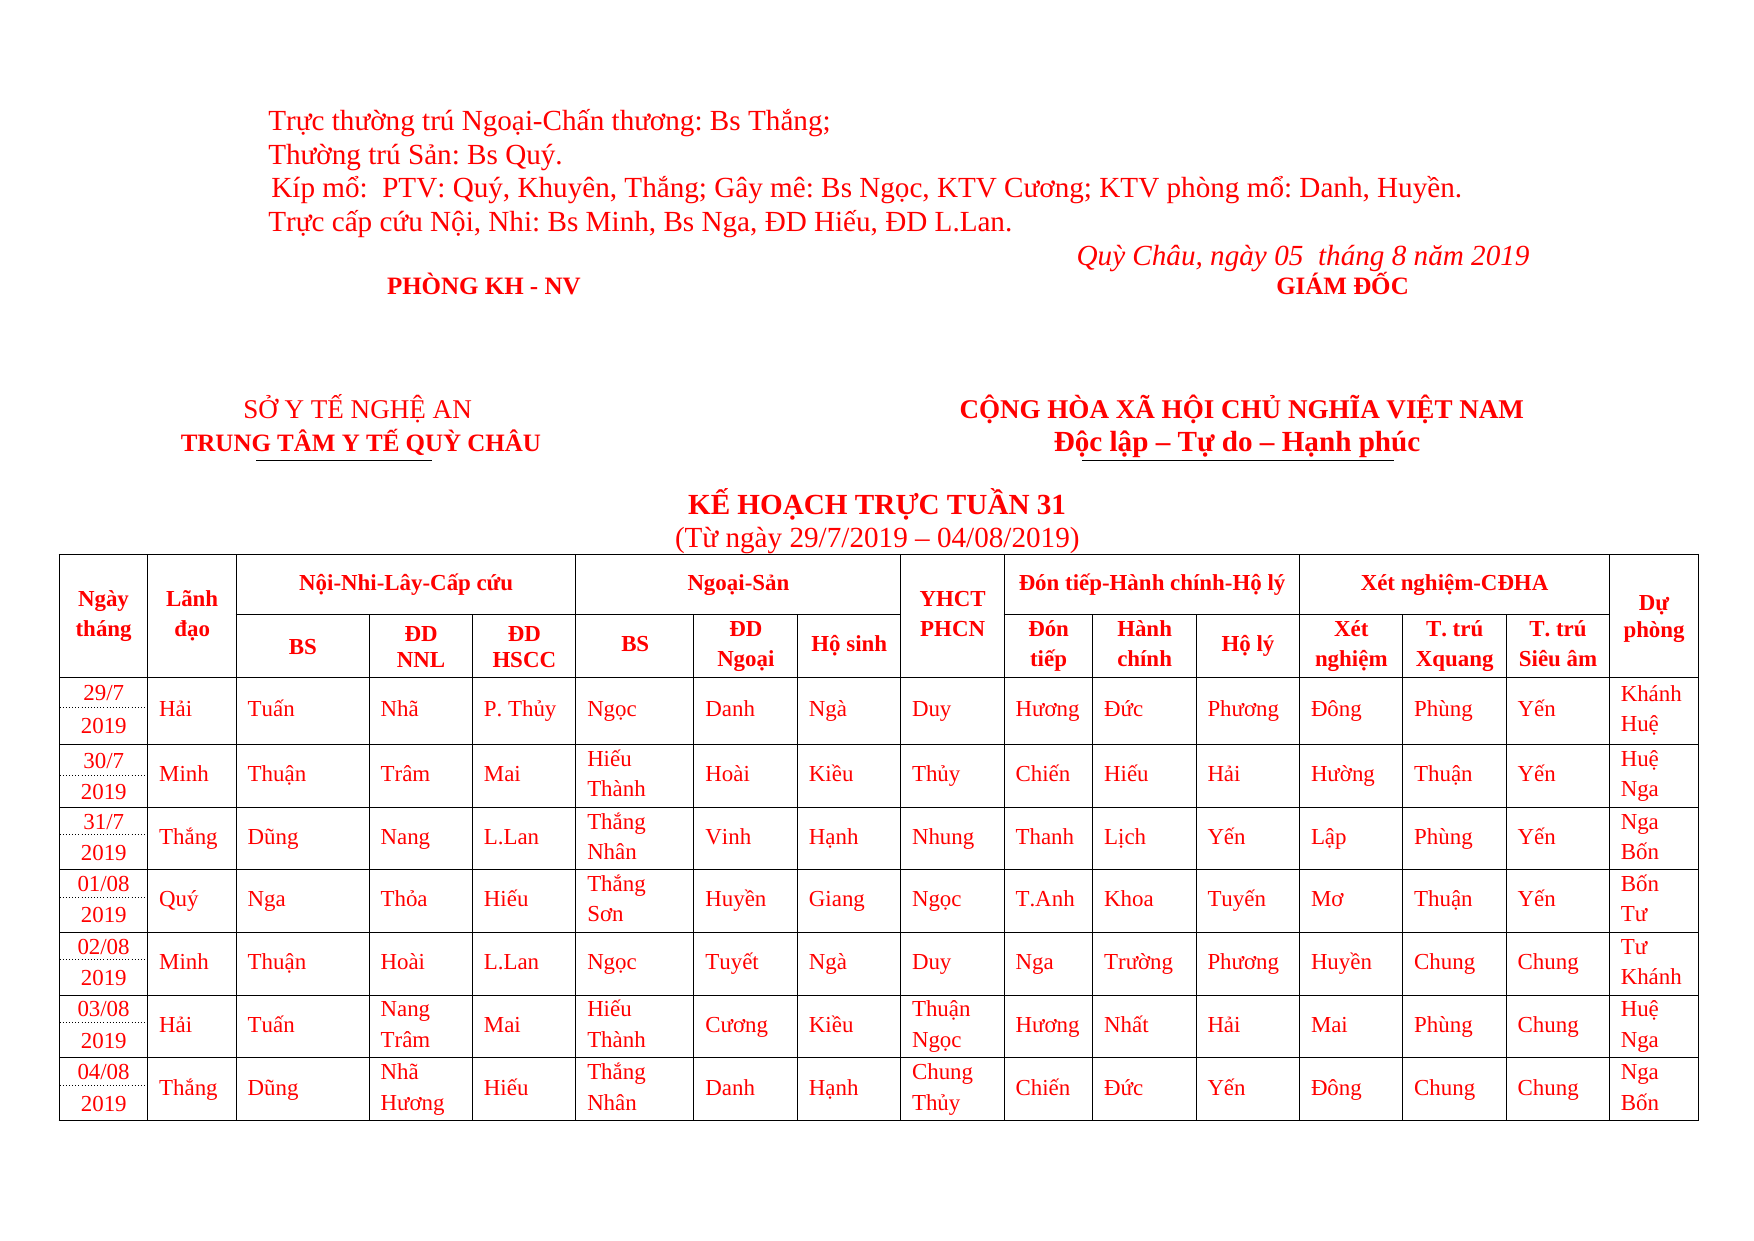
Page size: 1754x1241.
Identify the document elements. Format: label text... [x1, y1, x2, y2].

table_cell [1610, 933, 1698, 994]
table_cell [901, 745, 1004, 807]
text Trực thường trú Ngoại-Chấn thương: Bs Thắng; [118, 103, 1636, 137]
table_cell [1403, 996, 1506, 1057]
text (Từ ngày 29/7/2019 – 04/08/2019) [118, 520, 1636, 554]
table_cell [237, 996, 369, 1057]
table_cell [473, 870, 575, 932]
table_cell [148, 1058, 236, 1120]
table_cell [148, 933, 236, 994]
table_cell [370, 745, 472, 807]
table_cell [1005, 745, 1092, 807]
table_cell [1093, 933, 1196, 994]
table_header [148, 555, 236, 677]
text PHÒNG KH - NV GIÁM ĐỐC [118, 271, 1636, 300]
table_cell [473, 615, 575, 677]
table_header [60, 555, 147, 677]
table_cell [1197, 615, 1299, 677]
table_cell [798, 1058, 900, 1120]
text KẾ HOẠCH TRỰC TUẦN 31 [118, 487, 1636, 520]
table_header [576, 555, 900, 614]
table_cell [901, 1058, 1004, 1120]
text Trực cấp cứu Nội, Nhi: Bs Minh, Bs Nga, ĐD Hiếu, ĐD L.Lan. Quỳ Châu, ngày 05 tháng 8 năm 2019 [118, 204, 1636, 271]
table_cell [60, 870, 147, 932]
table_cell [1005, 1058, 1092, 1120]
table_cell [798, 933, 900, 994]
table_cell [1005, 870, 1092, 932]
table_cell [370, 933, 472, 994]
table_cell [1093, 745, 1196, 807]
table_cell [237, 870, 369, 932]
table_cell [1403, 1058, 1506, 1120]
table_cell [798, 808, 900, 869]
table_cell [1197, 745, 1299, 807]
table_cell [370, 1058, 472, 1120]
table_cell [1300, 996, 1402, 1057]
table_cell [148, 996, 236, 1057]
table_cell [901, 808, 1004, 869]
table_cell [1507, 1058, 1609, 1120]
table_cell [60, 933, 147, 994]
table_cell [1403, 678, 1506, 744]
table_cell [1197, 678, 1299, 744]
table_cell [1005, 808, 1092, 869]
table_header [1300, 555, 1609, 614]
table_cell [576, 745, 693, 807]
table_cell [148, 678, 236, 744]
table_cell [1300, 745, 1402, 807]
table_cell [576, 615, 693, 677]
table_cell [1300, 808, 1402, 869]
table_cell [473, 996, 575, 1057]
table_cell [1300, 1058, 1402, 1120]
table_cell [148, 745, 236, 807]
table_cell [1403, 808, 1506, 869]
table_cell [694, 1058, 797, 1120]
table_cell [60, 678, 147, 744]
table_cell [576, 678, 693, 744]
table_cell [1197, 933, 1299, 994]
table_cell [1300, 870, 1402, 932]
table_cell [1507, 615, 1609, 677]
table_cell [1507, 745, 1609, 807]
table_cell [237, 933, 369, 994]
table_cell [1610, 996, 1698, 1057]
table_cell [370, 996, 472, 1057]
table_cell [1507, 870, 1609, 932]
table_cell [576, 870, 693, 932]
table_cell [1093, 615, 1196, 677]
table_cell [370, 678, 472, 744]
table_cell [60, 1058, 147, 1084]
text Kíp mổ: PTV: Quý, Khuyên, Thắng; Gây mê: Bs Ngọc, KTV Cương; KTV phòng mổ: Danh, Huyền. [118, 171, 1636, 204]
text Thường trú Sản: Bs Quý. [118, 137, 1636, 171]
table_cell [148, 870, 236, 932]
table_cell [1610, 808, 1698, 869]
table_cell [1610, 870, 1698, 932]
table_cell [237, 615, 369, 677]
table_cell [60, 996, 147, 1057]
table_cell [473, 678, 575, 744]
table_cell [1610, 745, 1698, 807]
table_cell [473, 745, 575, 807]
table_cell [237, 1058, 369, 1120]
text TRUNG TÂM Y TẾ QUỲ CHÂU Độc lập – Tự do – Hạnh phúc [118, 424, 1636, 458]
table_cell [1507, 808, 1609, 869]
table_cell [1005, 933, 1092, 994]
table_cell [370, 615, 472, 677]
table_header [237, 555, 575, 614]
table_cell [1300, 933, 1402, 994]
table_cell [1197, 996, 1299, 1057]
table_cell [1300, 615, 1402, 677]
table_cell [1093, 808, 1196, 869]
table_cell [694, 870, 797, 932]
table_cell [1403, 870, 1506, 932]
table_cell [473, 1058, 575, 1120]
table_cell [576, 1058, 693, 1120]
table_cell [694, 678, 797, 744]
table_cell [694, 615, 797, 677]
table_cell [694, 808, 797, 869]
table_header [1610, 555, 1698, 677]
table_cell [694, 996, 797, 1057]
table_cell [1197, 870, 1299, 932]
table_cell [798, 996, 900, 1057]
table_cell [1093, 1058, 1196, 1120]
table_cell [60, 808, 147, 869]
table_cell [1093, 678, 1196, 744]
text SỞ Y TẾ NGHỆ AN CỘNG HÒA XÃ HỘI CHỦ NGHĨA VIỆT NAM [118, 393, 1636, 424]
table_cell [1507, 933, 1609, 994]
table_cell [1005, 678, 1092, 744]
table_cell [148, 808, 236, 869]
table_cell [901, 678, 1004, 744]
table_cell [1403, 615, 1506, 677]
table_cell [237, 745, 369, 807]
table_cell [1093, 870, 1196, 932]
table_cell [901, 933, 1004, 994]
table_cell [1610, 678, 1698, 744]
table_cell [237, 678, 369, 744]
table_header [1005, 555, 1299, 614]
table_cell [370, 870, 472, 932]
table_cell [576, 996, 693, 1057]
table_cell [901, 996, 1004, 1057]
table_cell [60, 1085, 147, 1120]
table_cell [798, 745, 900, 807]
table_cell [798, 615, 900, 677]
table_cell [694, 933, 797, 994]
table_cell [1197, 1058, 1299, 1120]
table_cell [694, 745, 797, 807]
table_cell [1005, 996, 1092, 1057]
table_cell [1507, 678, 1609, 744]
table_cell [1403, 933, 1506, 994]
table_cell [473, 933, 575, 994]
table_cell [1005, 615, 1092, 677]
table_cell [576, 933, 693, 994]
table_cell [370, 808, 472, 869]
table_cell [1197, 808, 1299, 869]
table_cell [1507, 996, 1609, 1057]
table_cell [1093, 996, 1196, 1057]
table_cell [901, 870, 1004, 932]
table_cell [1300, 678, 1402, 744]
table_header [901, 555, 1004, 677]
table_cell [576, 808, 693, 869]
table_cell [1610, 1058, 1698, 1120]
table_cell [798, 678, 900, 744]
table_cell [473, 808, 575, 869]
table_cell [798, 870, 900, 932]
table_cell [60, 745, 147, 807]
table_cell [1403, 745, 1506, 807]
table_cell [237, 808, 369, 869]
